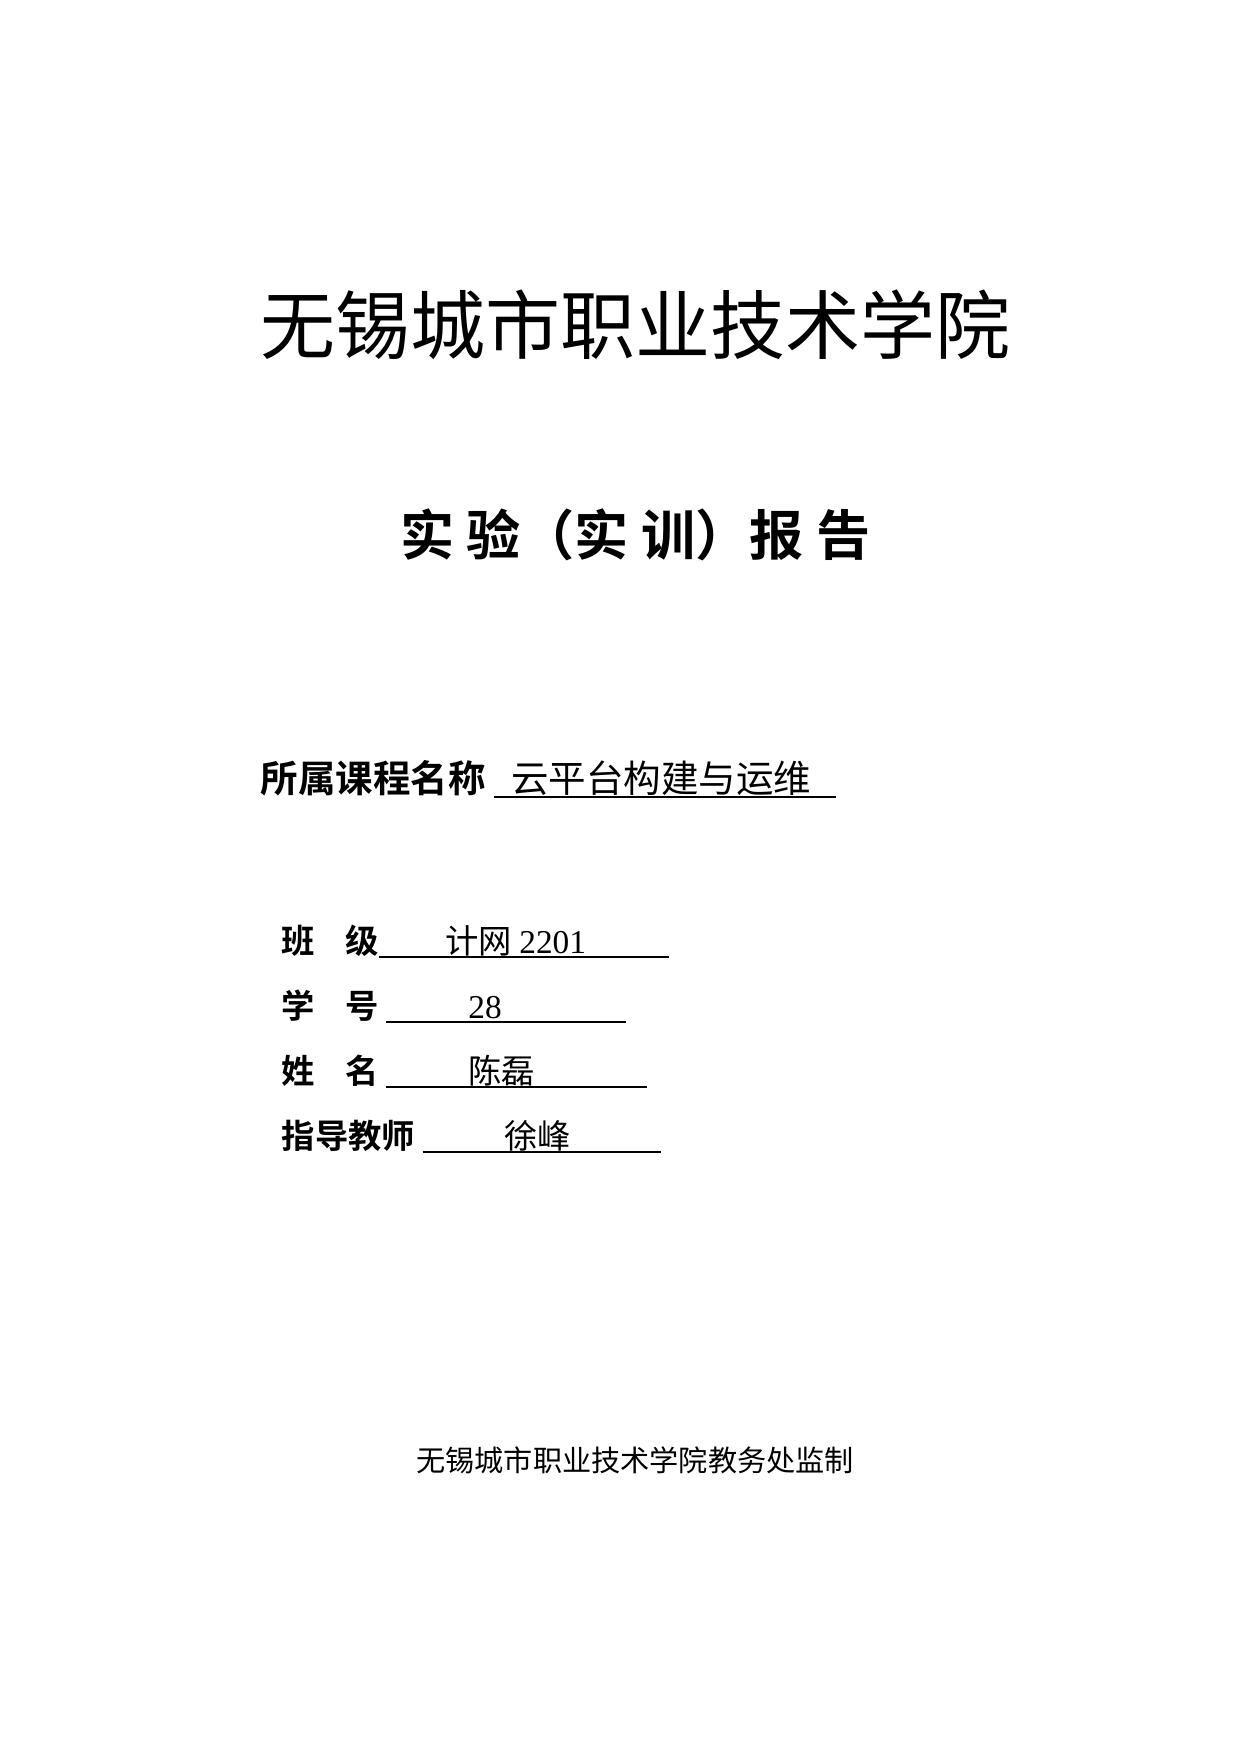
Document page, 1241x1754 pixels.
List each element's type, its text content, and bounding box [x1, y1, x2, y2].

text 指导教师 徐峰 [148, 1101, 1122, 1166]
text 实 验（实 训）报 告 [148, 483, 1122, 581]
text 无锡城市职业技术学院教务处监制 [148, 1426, 1122, 1491]
text 学 号 28 [148, 971, 1122, 1036]
text 班 级 计网2201 [148, 906, 1122, 971]
text 所属课程名称 云平台构建与运维 [148, 743, 1122, 808]
text 无锡城市职业技术学院 [148, 256, 1122, 386]
text 姓 名 陈磊 [148, 1036, 1122, 1101]
